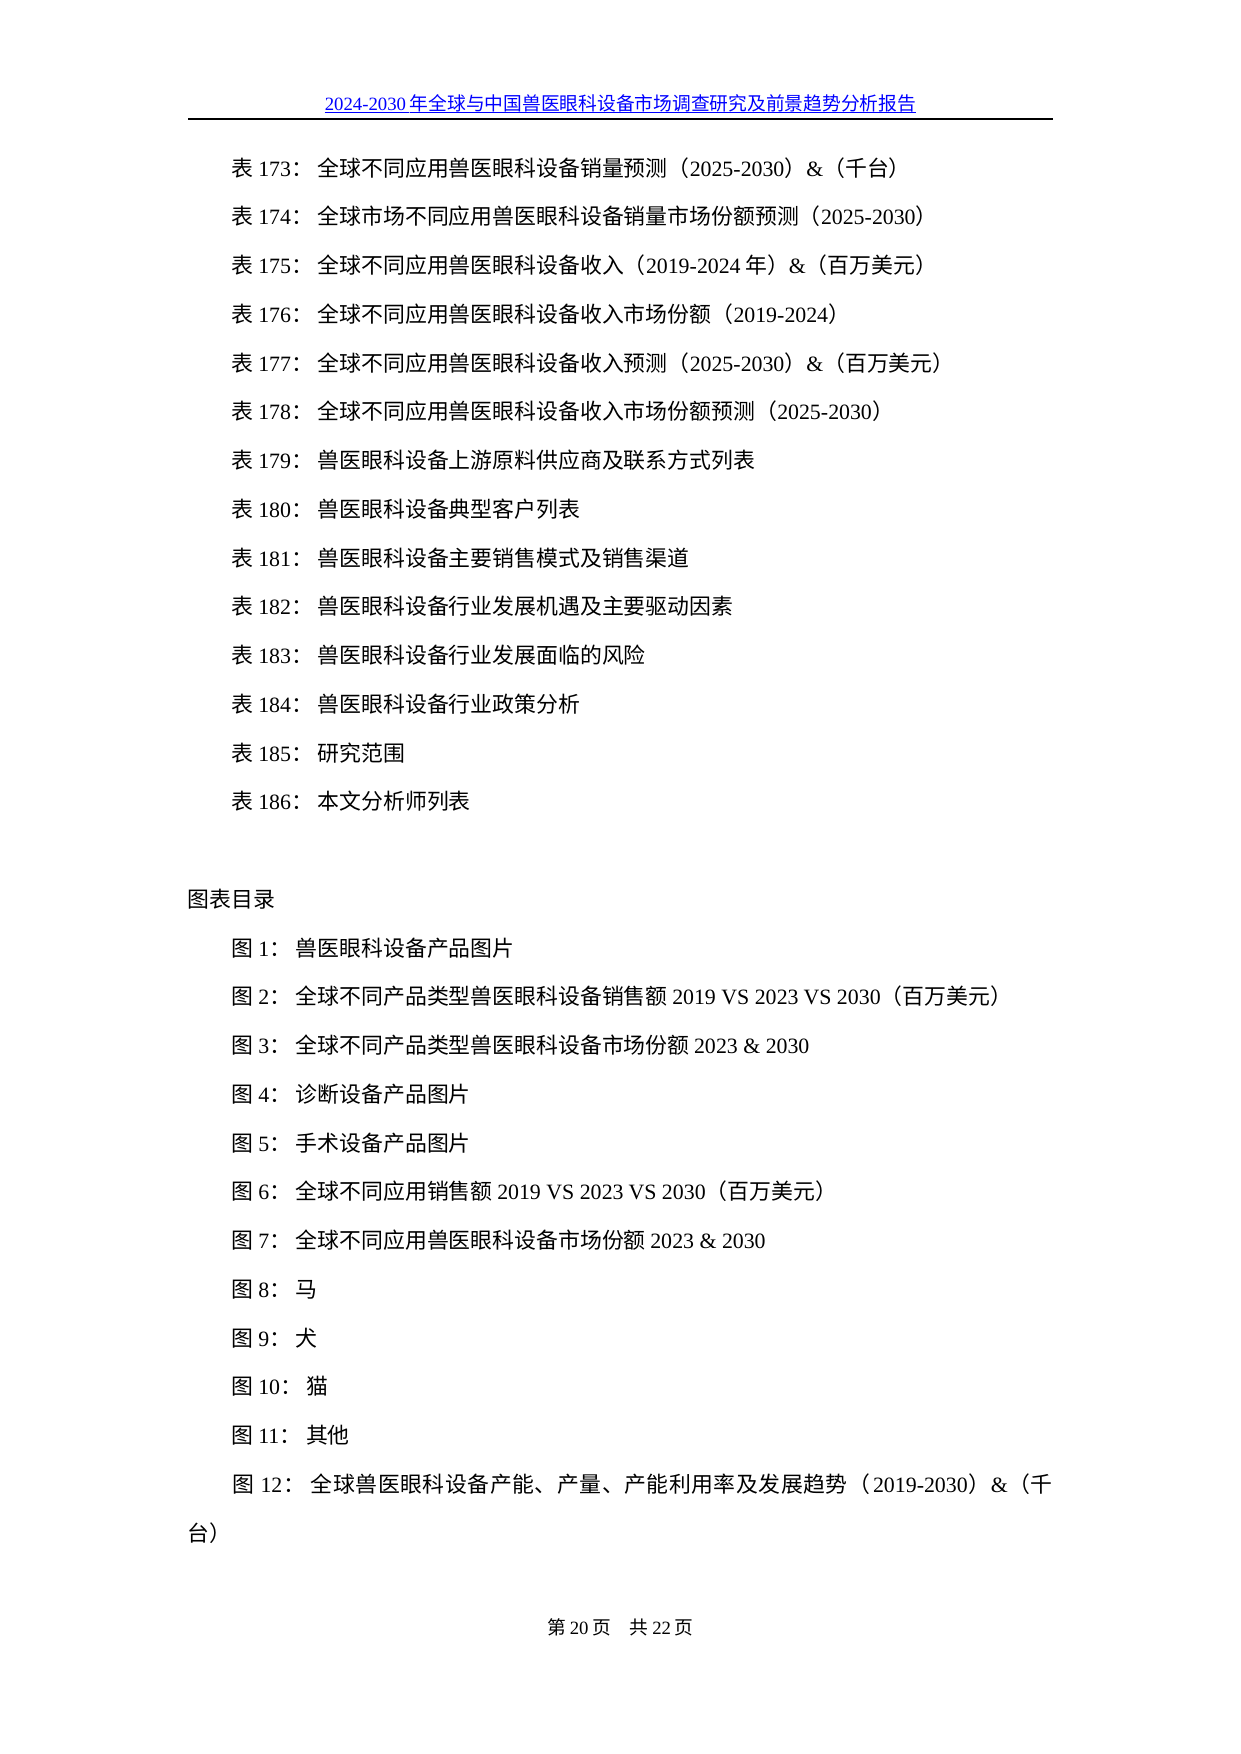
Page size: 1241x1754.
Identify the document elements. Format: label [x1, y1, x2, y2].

text [187, 150, 1053, 1548]
